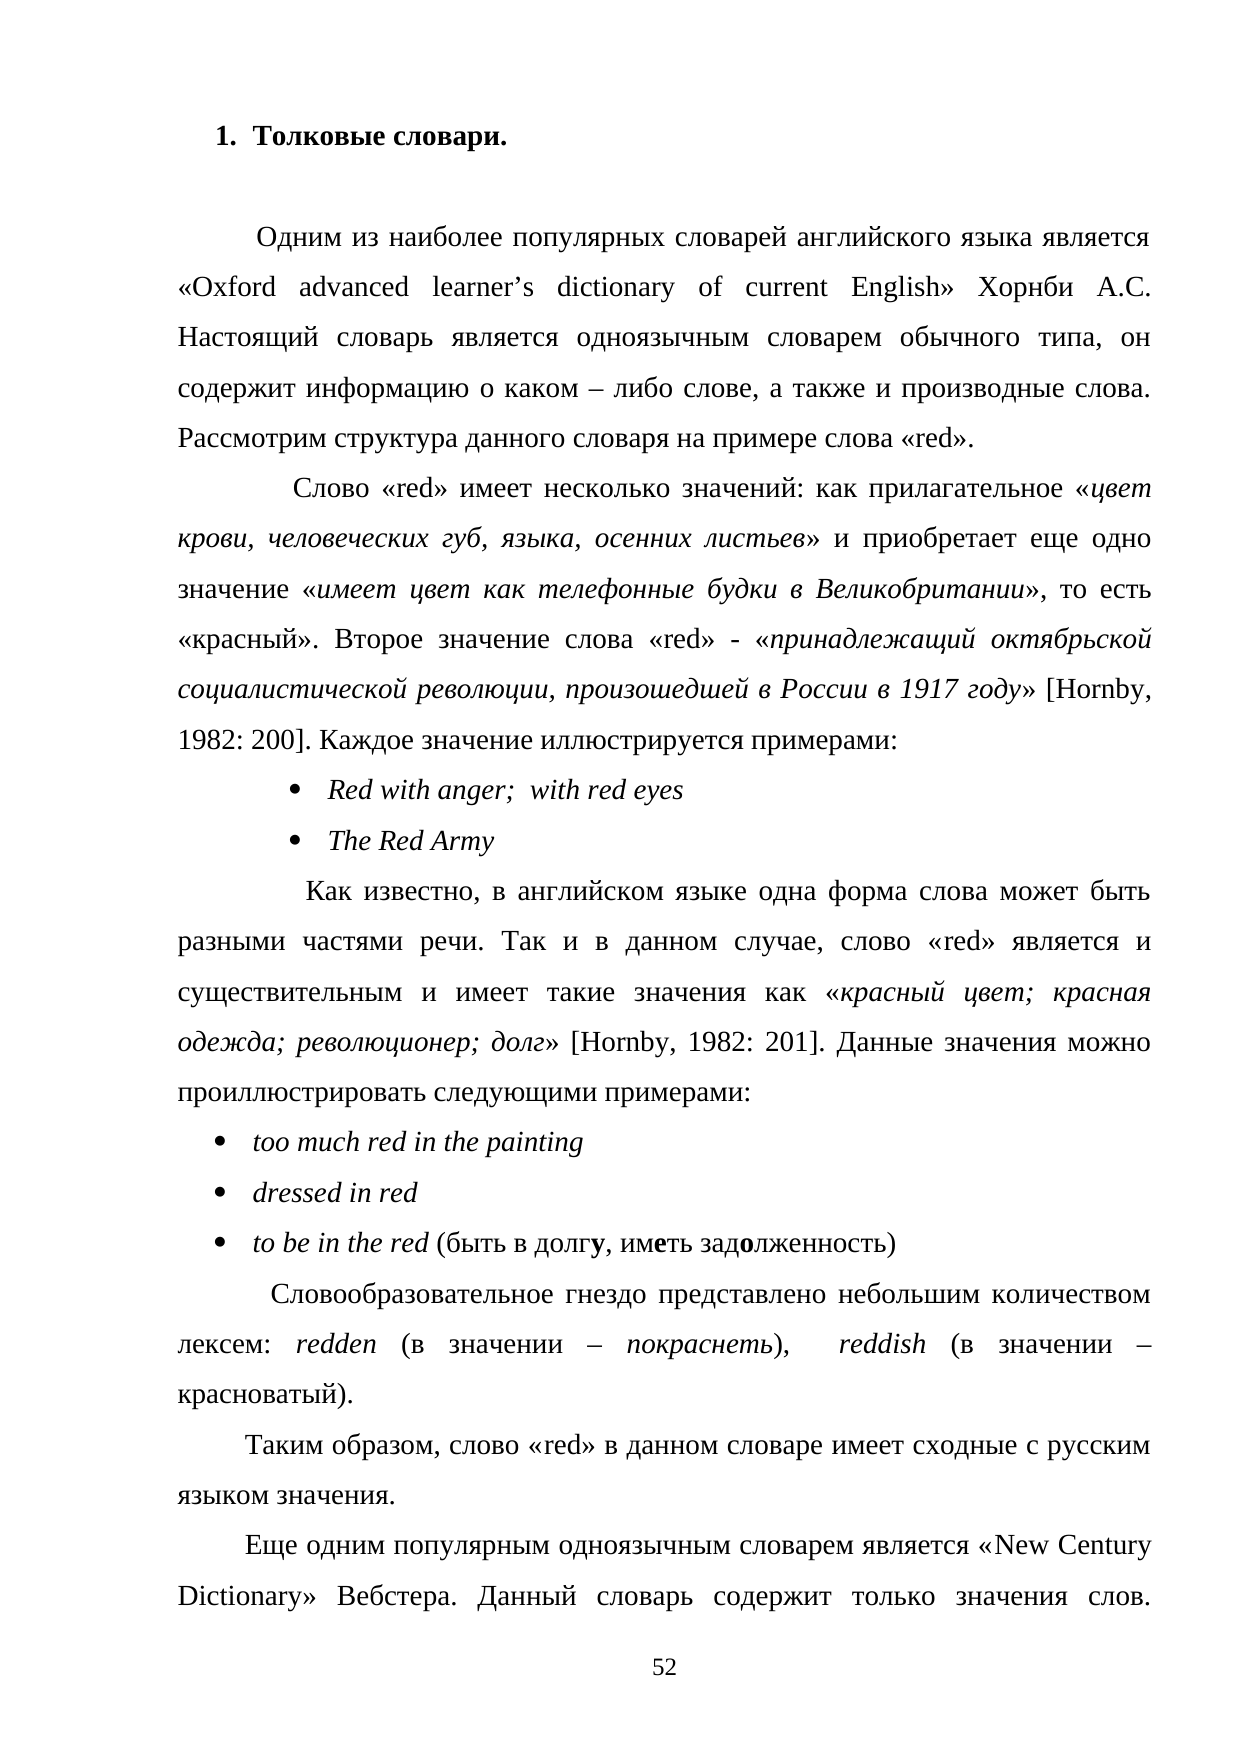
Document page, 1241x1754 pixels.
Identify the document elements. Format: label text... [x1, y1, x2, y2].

text Таким образом, слово «red» в данном словаре имеет сходные с русским языком значения. [177, 1427, 1152, 1511]
text Как известно, в английском языке одна форма слова может быть разными частями речи. Так и в данном случае, слово «red» является и существительным и имеет такие значения как «красный цвет; красная одежда; революционер; долг» [Hornby, 1982: 201]. Данные значения можно проиллюстрировать следующими примерами: [177, 873, 1152, 1108]
list Толковые словари. [215, 118, 1152, 152]
list dressed in red [215, 1175, 1152, 1209]
text Слово «red» имеет несколько значений: как прилагательное «цвет крови, человеческих губ, языка, осенних листьев» и приобретает еще одно значение «имеет цвет как телефонные будки в Великобритании», то есть «красный». Второе значение слова «red» - «принадлежащий октябрьской социалистической революции, произошедшей в России в 1917 году» [Hornby, 1982: 200]. Каждое значение иллюстрируется примерами: [177, 470, 1152, 755]
text Словообразовательное гнездо представлено небольшим количеством лексем: redden (в значении – покраснеть), reddish (в значении – красноватый). [177, 1276, 1152, 1410]
list The Red Army [290, 823, 1152, 856]
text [177, 1527, 1152, 1611]
list Red with anger; with red eyes [290, 772, 1152, 806]
list to be in the red (быть в долгу, иметь задолженность) [215, 1225, 1152, 1259]
list too much red in the painting [215, 1124, 1152, 1158]
text Одним из наиболее популярных словарей английского языка является «Oxford advanced learner’s dictionary of current English» Хорнби А.С. Настоящий словарь является одноязычным словарем обычного типа, он содержит информацию о каком – либо слове, а также и производные слова. Рассмотрим структура данного словаря на примере слова «red». [177, 219, 1152, 453]
